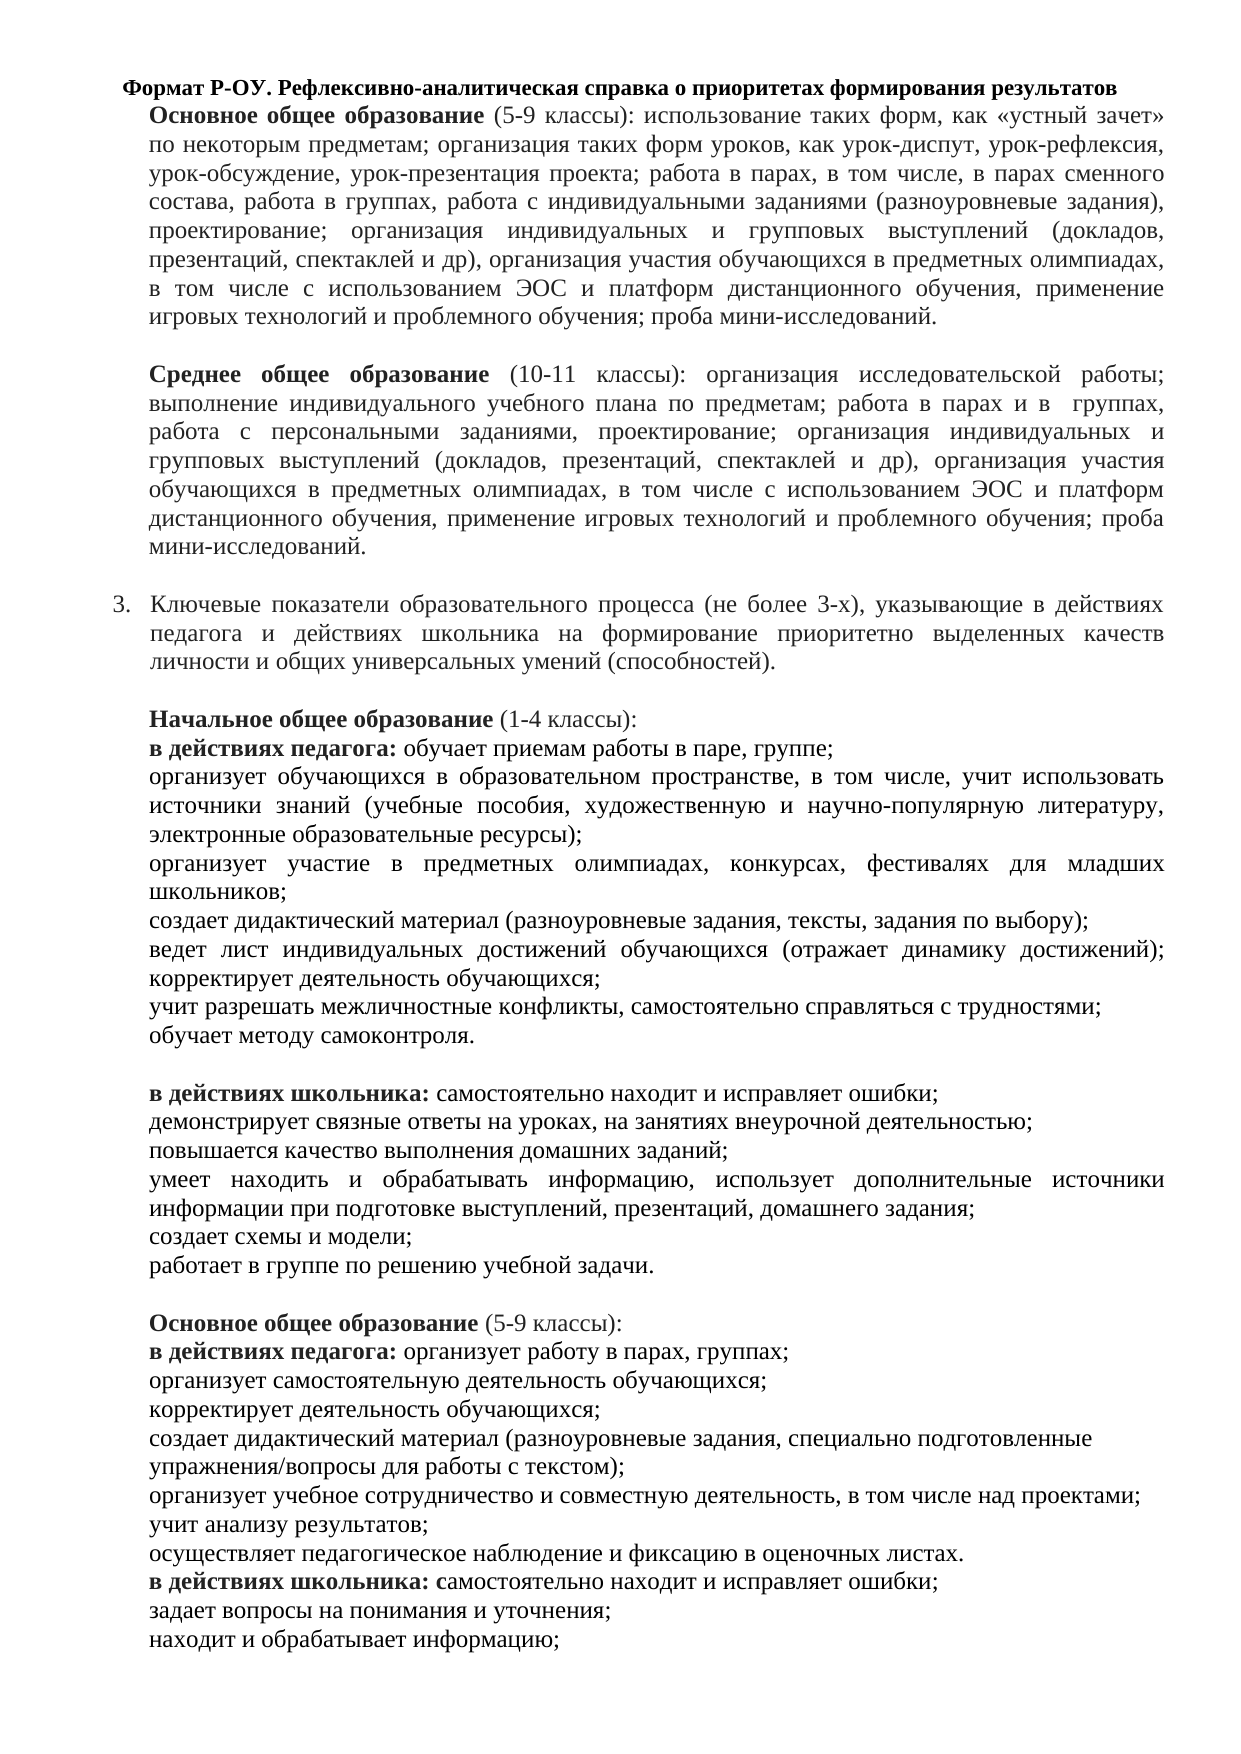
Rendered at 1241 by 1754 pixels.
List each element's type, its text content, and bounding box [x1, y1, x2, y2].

text умеет находить и обрабатывать информацию, использует дополнительные источники информации при подготовке выступлений, презентаций, домашнего задания; [149, 1164, 1165, 1221]
text задает вопросы на понимания и уточнения; [75, 1595, 1165, 1624]
text осуществляет педагогическое наблюдение и фиксацию в оценочных листах. [149, 1538, 1165, 1566]
text повышается качество выполнения домашних заданий; [149, 1135, 1165, 1164]
text в действиях педагога: организует работу в парах, группах; [149, 1336, 1165, 1365]
text организует учебное сотрудничество и совместную деятельность, в том числе над проектами; учит анализу результатов; [149, 1480, 1165, 1538]
text Начальное общее образование (1-4 классы): [149, 704, 1165, 733]
text создает схемы и модели; [149, 1221, 1165, 1250]
text в действиях школьника: самостоятельно находит и исправляет ошибки; [149, 1566, 1165, 1595]
text в действиях школьника: самостоятельно находит и исправляет ошибки; [149, 1078, 1165, 1106]
text создает дидактический материал (разноуровневые задания, тексты, задания по выбору); [149, 905, 1165, 934]
text Основное общее образование (5-9 классы): использование таких форм, как «устный зачет» по некоторым предметам; организация таких форм уроков, как урок-диспут, урок-рефлексия, урок-обсуждение, урок-презентация проекта; работа в парах, в том числе, в парах сменного состава, работа в группах, работа с индивидуальными заданиями (разноуровневые задания), проектирование; организация индивидуальных и групповых выступлений (докладов, презентаций, спектаклей и др), организация участия обучающихся в предметных олимпиадах, в том числе с использованием ЭОС и платформ дистанционного обучения, применение игровых технологий и проблемного обучения; проба мини-исследований. [149, 100, 1165, 330]
text организует участие в предметных олимпиадах, конкурсах, фестивалях для младших школьников; [149, 848, 1165, 905]
text создает дидактический материал (разноуровневые задания, специально подготовленные упражнения/вопросы для работы с текстом); [149, 1423, 1165, 1480]
text организует обучающихся в образовательном пространстве, в том числе, учит использовать источники знаний (учебные пособия, художественную и научно-популярную литературу, электронные образовательные ресурсы); [149, 761, 1165, 848]
text в действиях педагога: обучает приемам работы в паре, группе; [149, 733, 1165, 761]
text находит и обрабатывает информацию; [75, 1624, 1165, 1653]
text обучает методу самоконтроля. [149, 1020, 1165, 1049]
text работает в группе по решению учебной задачи. [149, 1250, 1165, 1279]
list Ключевые показатели образовательного процесса (не более 3-х), указывающие в действиях педагога и действиях школьника на формирование приоритетно выделенных качеств личности и общих универсальных умений (способностей). [112, 589, 1165, 675]
text организует самостоятельную деятельность обучающихся; [149, 1365, 1165, 1394]
text Среднее общее образование (10-11 классы): организация исследовательской работы; выполнение индивидуального учебного плана по предметам; работа в парах и в группах, работа с персональными заданиями, проектирование; организация индивидуальных и групповых выступлений (докладов, презентаций, спектаклей и др), организация участия обучающихся в предметных олимпиадах, в том числе с использованием ЭОС и платформ дистанционного обучения, применение игровых технологий и проблемного обучения; проба мини-исследований. [149, 359, 1165, 560]
text Основное общее образование (5-9 классы): [149, 1308, 1165, 1336]
text ведет лист индивидуальных достижений обучающихся (отражает динамику достижений); корректирует деятельность обучающихся; [149, 934, 1165, 991]
text учит разрешать межличностные конфликты, самостоятельно справляться с трудностями; [149, 991, 1165, 1020]
text корректирует деятельность обучающихся; [149, 1394, 1165, 1423]
text демонстрирует связные ответы на уроках, на занятиях внеурочной деятельностью; [149, 1106, 1165, 1135]
